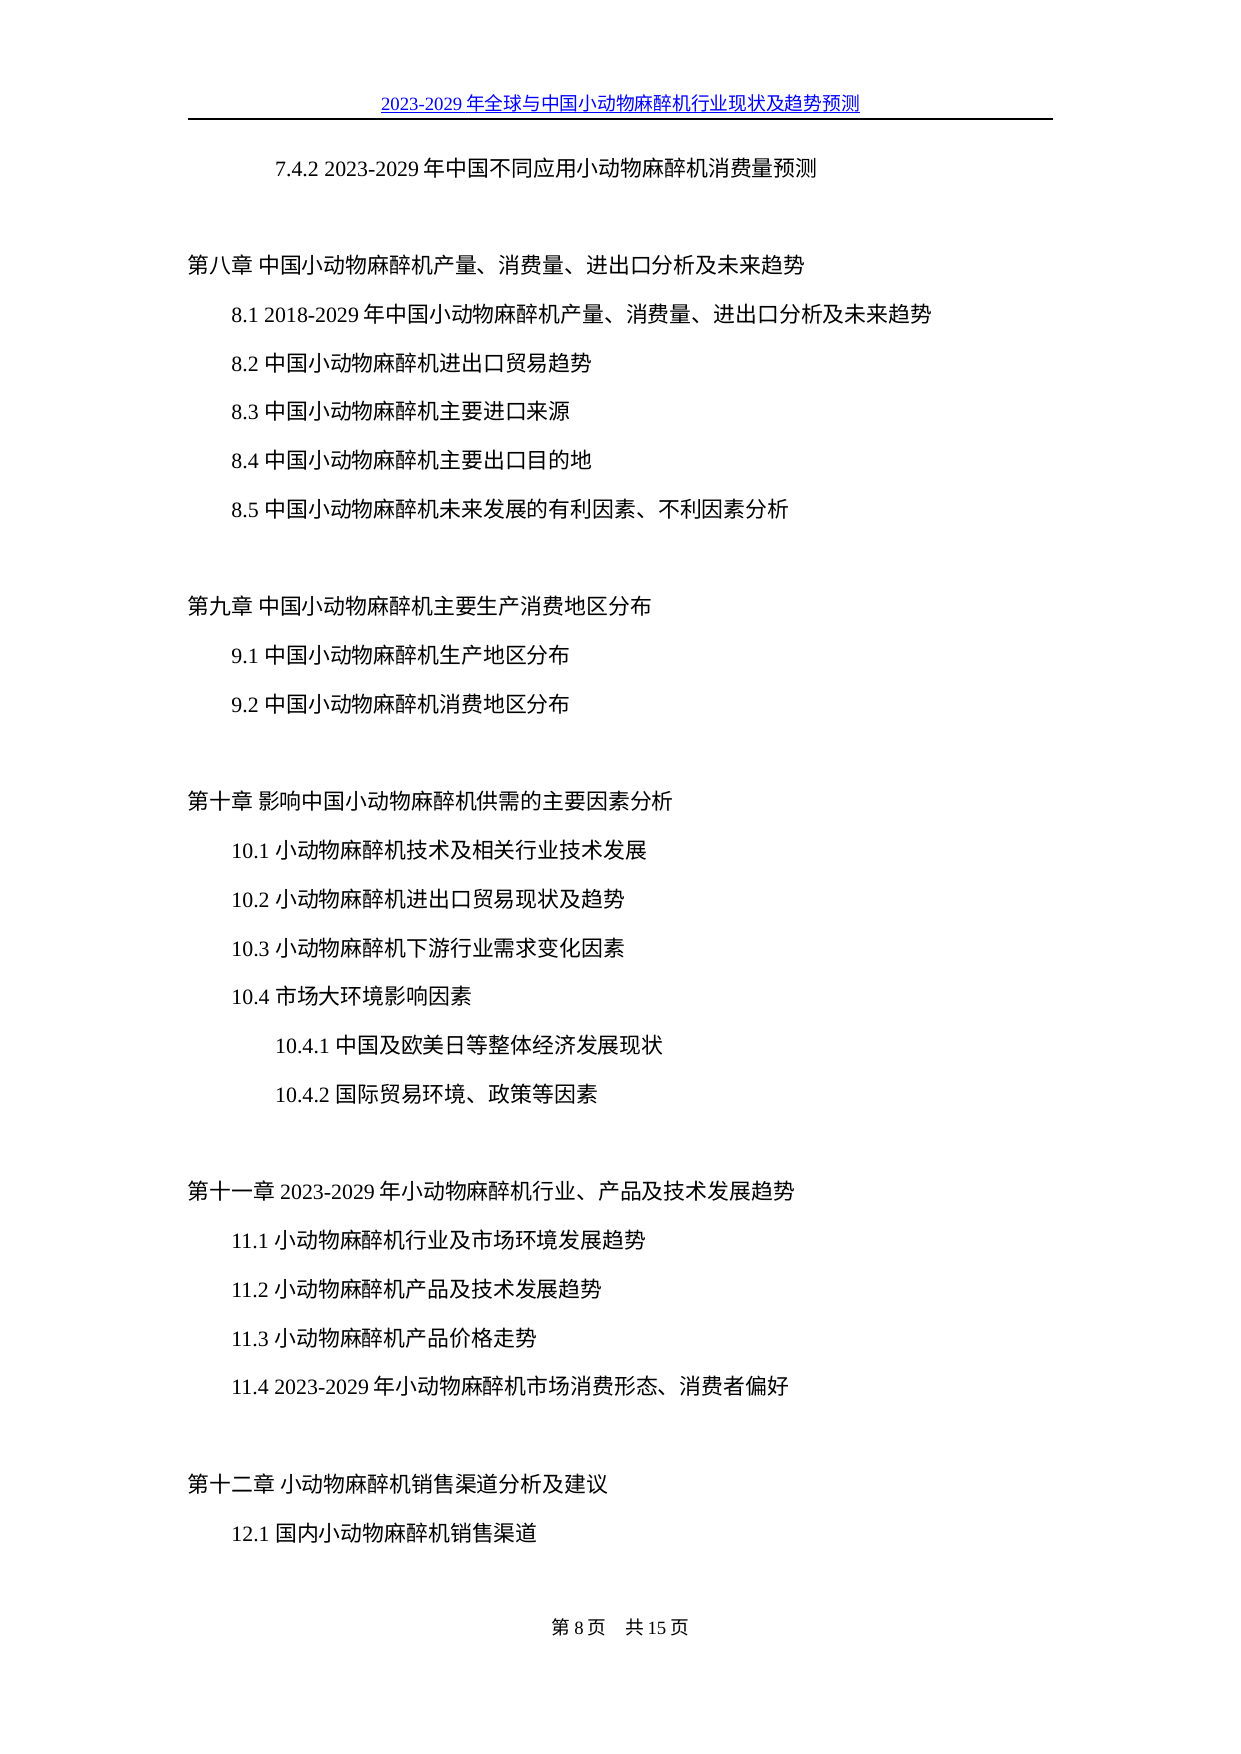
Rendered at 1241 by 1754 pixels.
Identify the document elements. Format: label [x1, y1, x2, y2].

text [187, 150, 1053, 1548]
